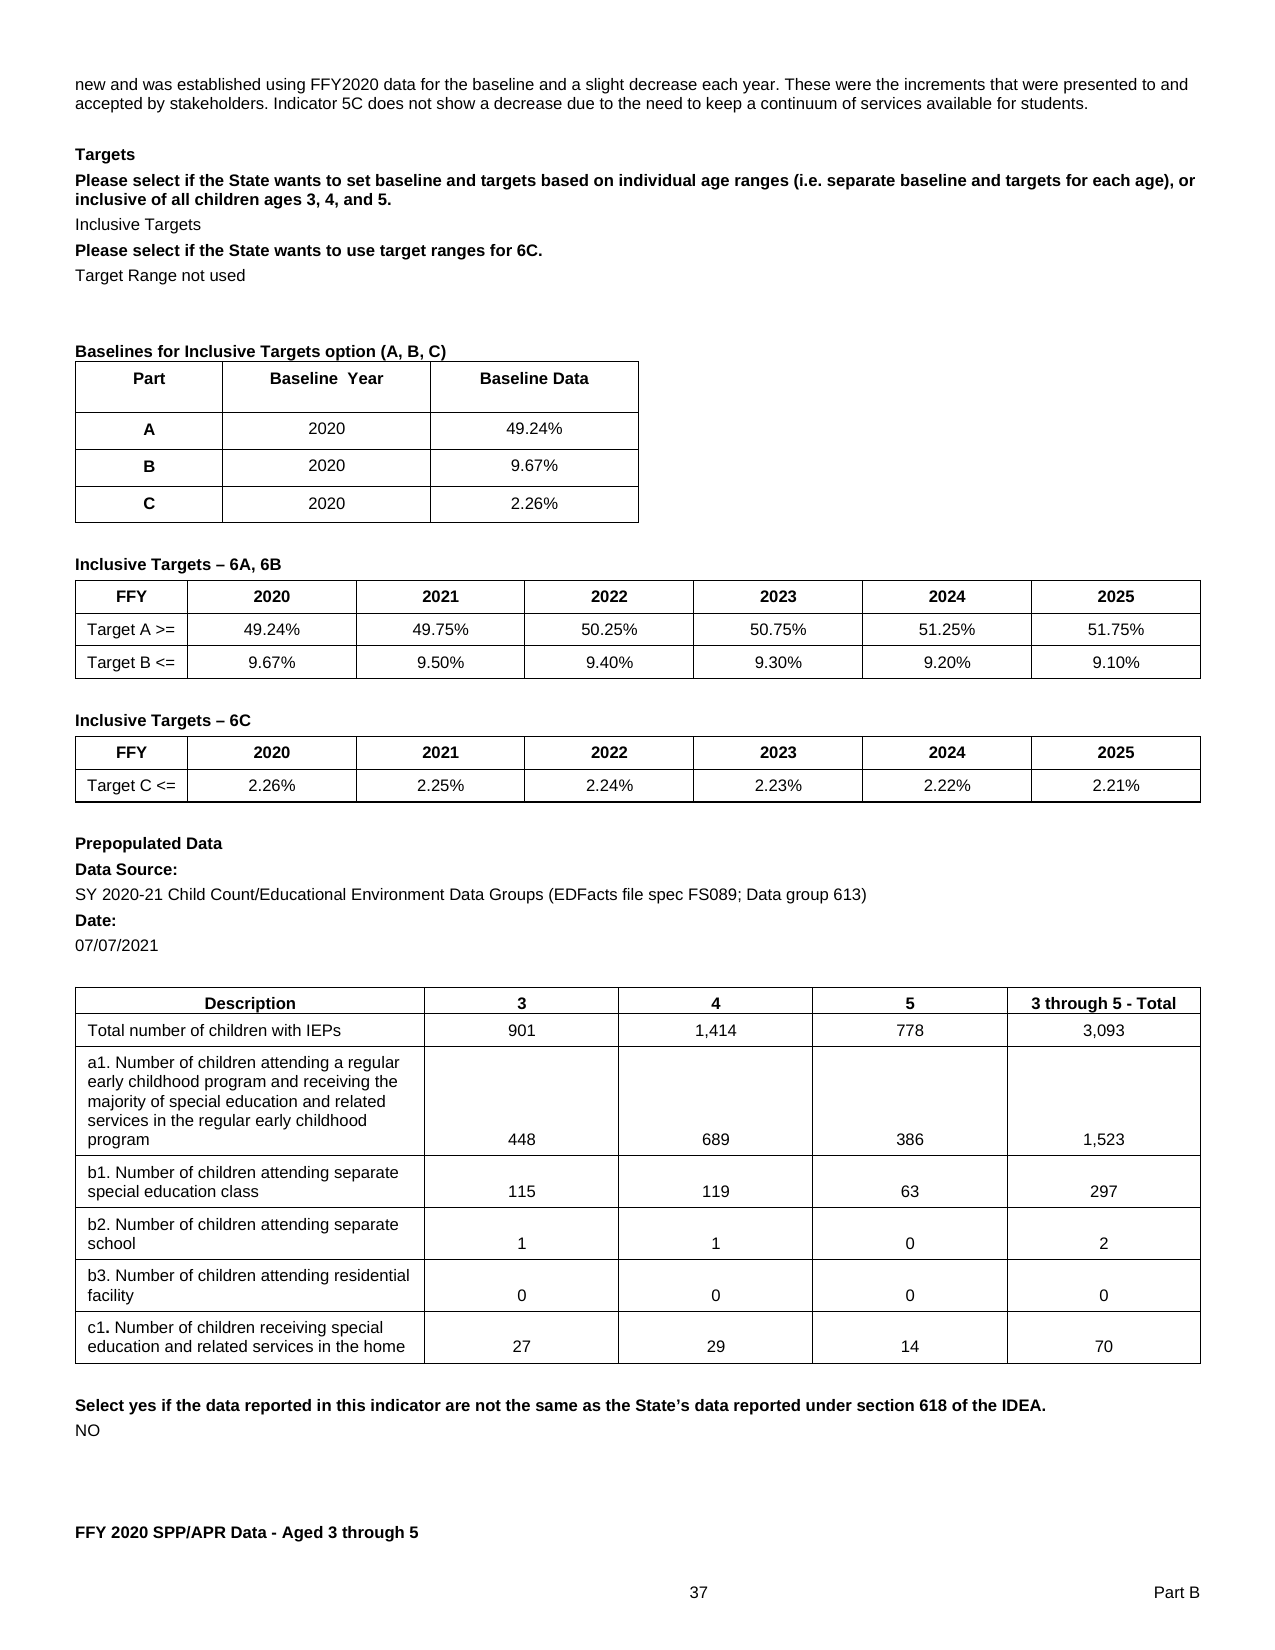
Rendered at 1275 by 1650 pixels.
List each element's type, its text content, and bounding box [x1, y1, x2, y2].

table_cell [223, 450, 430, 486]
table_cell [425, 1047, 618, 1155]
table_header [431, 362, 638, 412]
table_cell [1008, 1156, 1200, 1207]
text NO [75, 1421, 1200, 1440]
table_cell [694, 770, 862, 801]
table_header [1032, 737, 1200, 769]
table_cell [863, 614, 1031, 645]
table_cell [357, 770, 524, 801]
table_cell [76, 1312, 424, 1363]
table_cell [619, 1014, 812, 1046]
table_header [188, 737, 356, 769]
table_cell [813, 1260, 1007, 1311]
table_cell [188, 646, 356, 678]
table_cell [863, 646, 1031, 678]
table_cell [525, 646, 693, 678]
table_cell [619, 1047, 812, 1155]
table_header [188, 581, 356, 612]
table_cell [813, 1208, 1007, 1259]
text Target Range not used [75, 266, 1200, 285]
text Targets [75, 145, 1200, 164]
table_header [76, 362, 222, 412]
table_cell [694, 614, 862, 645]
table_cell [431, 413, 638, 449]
text Select yes if the data reported in this indicator are not the same as the State’s data reported under section 618 of the IDEA. [75, 1395, 1200, 1414]
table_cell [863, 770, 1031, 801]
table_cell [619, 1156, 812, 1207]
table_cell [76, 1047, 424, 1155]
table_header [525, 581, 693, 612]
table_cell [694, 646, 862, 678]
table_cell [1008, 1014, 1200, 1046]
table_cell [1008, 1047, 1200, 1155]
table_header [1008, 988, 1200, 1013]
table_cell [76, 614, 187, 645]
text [75, 75, 1200, 113]
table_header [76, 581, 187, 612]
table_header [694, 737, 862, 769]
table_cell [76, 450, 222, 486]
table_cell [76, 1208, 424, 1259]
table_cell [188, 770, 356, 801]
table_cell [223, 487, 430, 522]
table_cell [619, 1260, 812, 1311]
text SY 2020-21 Child Count/Educational Environment Data Groups (EDFacts file spec FS089; Data group 613) [75, 885, 1200, 904]
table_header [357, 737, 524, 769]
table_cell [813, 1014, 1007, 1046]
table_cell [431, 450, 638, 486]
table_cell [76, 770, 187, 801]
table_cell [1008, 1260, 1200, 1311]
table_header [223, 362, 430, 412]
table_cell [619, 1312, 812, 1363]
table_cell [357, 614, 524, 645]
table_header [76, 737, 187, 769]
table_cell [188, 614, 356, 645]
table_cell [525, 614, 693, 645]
text Date: [75, 910, 1200, 929]
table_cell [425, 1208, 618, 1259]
text Please select if the State wants to use target ranges for 6C. [75, 240, 1200, 259]
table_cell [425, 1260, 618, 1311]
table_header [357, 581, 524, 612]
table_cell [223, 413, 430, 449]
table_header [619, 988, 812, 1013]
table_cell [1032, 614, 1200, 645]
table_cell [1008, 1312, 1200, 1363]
text FFY 2020 SPP/APR Data - Aged 3 through 5 [75, 1522, 1200, 1542]
text Inclusive Targets [75, 215, 1200, 234]
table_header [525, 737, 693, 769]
text Data Source: [75, 859, 1200, 879]
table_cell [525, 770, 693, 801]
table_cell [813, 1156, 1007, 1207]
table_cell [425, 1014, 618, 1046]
text Inclusive Targets – 6A, 6B [75, 554, 1200, 573]
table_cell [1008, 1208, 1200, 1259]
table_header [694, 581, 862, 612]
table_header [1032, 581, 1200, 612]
text Inclusive Targets – 6C [75, 711, 1200, 730]
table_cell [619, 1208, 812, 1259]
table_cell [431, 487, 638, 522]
text 07/07/2021 [75, 936, 1200, 955]
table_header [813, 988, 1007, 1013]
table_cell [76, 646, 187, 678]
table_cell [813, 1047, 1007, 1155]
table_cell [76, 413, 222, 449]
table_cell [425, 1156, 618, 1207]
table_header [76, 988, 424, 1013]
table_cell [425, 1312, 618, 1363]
text Baselines for Inclusive Targets option (A, B, C) [75, 342, 1200, 361]
text Prepopulated Data [75, 834, 1200, 853]
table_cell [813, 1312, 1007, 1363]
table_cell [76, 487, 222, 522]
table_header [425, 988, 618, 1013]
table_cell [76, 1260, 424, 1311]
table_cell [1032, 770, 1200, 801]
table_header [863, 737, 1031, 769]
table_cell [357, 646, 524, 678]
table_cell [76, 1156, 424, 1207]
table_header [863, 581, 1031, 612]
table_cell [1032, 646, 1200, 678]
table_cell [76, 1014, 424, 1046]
text Please select if the State wants to set baseline and targets based on individual age ranges (i.e. separate baseline and targets for each age), or inclusive of all children ages 3, 4, and 5. [75, 170, 1200, 209]
